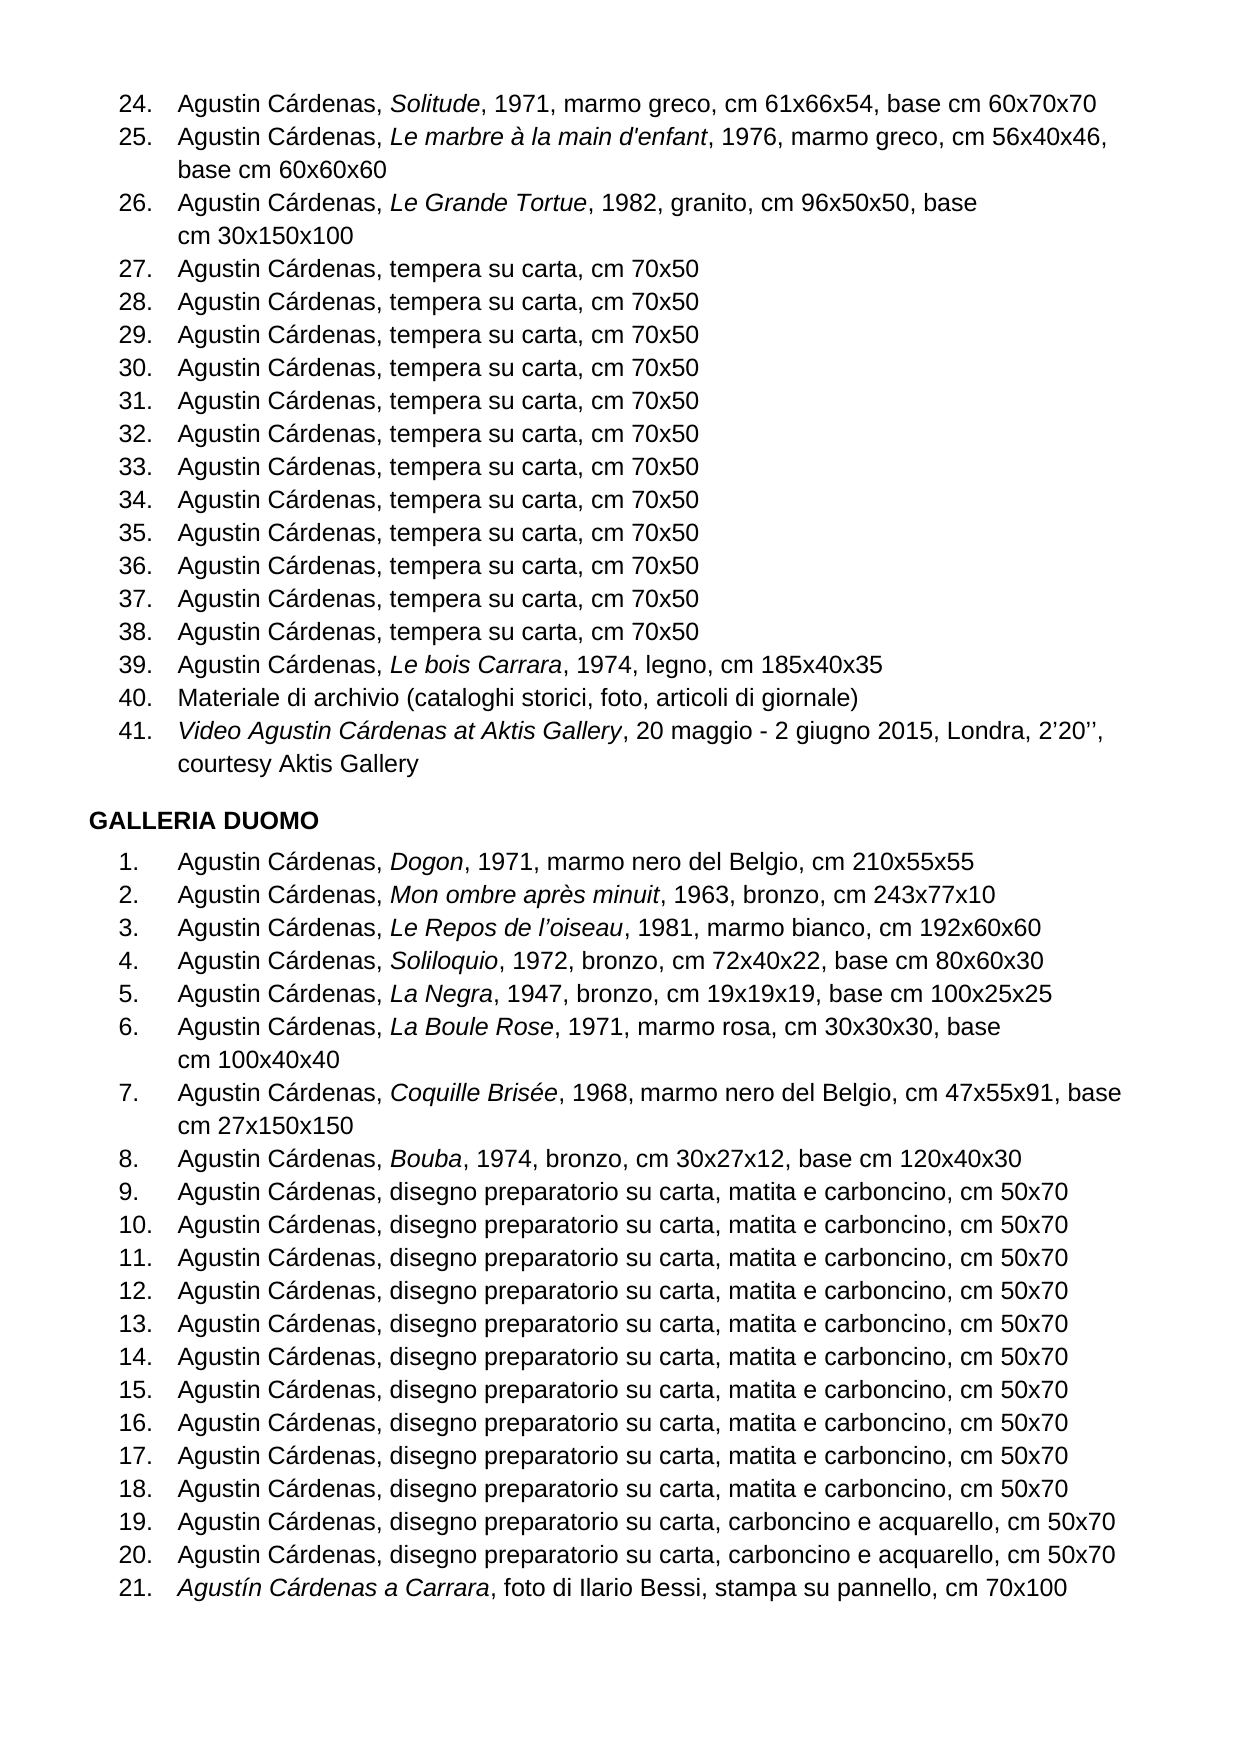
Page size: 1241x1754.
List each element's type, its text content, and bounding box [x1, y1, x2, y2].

list Agustin Cárdenas, disegno preparatorio su carta, carboncino e acquarello, cm 50x70 [118, 1540, 1152, 1569]
list Agustin Cárdenas, disegno preparatorio su carta, matita e carboncino, cm 50x70 [118, 1210, 1152, 1239]
list cm 100x40x40 [177, 1045, 1152, 1074]
list Agustin Cárdenas, Le Repos de l’oiseau, 1981, marmo bianco, cm 192x60x60 [118, 913, 1152, 942]
list cm 27x150x150 [177, 1111, 1152, 1140]
list Agustin Cárdenas, tempera su carta, cm 70x50 [118, 353, 1152, 382]
list Agustin Cárdenas, Coquille Brisée, 1968, marmo nero del Belgio, cm 47x55x91, base [118, 1078, 1152, 1107]
list Agustin Cárdenas, tempera su carta, cm 70x50 [118, 518, 1152, 547]
list Agustin Cárdenas, disegno preparatorio su carta, matita e carboncino, cm 50x70 [118, 1276, 1152, 1305]
list Agustin Cárdenas, Dogon, 1971, marmo nero del Belgio, cm 210x55x55 [118, 847, 1152, 876]
list Agustin Cárdenas, disegno preparatorio su carta, matita e carboncino, cm 50x70 [118, 1441, 1152, 1470]
list Agustin Cárdenas, disegno preparatorio su carta, matita e carboncino, cm 50x70 [118, 1408, 1152, 1437]
list Agustin Cárdenas, La Boule Rose, 1971, marmo rosa, cm 30x30x30, base [118, 1012, 1152, 1041]
text GALLERIA DUOMO [89, 806, 1152, 835]
list Agustin Cárdenas, tempera su carta, cm 70x50 [118, 287, 1152, 316]
list Agustin Cárdenas, tempera su carta, cm 70x50 [118, 254, 1152, 282]
list Agustin Cárdenas, tempera su carta, cm 70x50 [118, 617, 1152, 646]
list Agustin Cárdenas, disegno preparatorio su carta, matita e carboncino, cm 50x70 [118, 1243, 1152, 1272]
list cm 30x150x100 [177, 221, 1152, 249]
list Agustin Cárdenas, disegno preparatorio su carta, matita e carboncino, cm 50x70 [118, 1474, 1152, 1503]
list Video Agustin Cárdenas at Aktis Gallery, 20 maggio - 2 giugno 2015, Londra, 2’20’’, courtesy Aktis Gallery [118, 716, 1152, 778]
list Agustin Cárdenas, disegno preparatorio su carta, carboncino e acquarello, cm 50x70 [118, 1507, 1152, 1536]
list Agustin Cárdenas, tempera su carta, cm 70x50 [118, 386, 1152, 414]
list Agustin Cárdenas, Bouba, 1974, bronzo, cm 30x27x12, base cm 120x40x30 [118, 1144, 1152, 1173]
list Agustin Cárdenas, disegno preparatorio su carta, matita e carboncino, cm 50x70 [118, 1342, 1152, 1371]
list Agustin Cárdenas, tempera su carta, cm 70x50 [118, 419, 1152, 448]
list Agustin Cárdenas, tempera su carta, cm 70x50 [118, 320, 1152, 348]
list Agustin Cárdenas, Solitude, 1971, marmo greco, cm 61x66x54, base cm 60x70x70 [118, 89, 1152, 117]
list Agustin Cárdenas, disegno preparatorio su carta, matita e carboncino, cm 50x70 [118, 1177, 1152, 1206]
list Agustin Cárdenas, Soliloquio, 1972, bronzo, cm 72x40x22, base cm 80x60x30 [118, 946, 1152, 974]
list Materiale di archivio (cataloghi storici, foto, articoli di giornale) [118, 683, 1152, 712]
list Agustin Cárdenas, disegno preparatorio su carta, matita e carboncino, cm 50x70 [118, 1375, 1152, 1404]
list Agustín Cárdenas a Carrara, foto di Ilario Bessi, stampa su pannello, cm 70x100 [118, 1573, 1152, 1602]
list Agustin Cárdenas, tempera su carta, cm 70x50 [118, 551, 1152, 580]
list Agustin Cárdenas, Mon ombre après minuit, 1963, bronzo, cm 243x77x10 [118, 880, 1152, 908]
list Agustin Cárdenas, tempera su carta, cm 70x50 [118, 584, 1152, 613]
list Agustin Cárdenas, Le marbre à la main d'enfant, 1976, marmo greco, cm 56x40x46, base cm 60x60x60 [118, 122, 1152, 183]
list Agustin Cárdenas, disegno preparatorio su carta, matita e carboncino, cm 50x70 [118, 1309, 1152, 1338]
list Agustin Cárdenas, Le Grande Tortue, 1982, granito, cm 96x50x50, base [118, 188, 1152, 216]
list Agustin Cárdenas, La Negra, 1947, bronzo, cm 19x19x19, base cm 100x25x25 [118, 979, 1152, 1008]
list Agustin Cárdenas, Le bois Carrara, 1974, legno, cm 185x40x35 [118, 650, 1152, 679]
list Agustin Cárdenas, tempera su carta, cm 70x50 [118, 452, 1152, 481]
list Agustin Cárdenas, tempera su carta, cm 70x50 [118, 485, 1152, 514]
